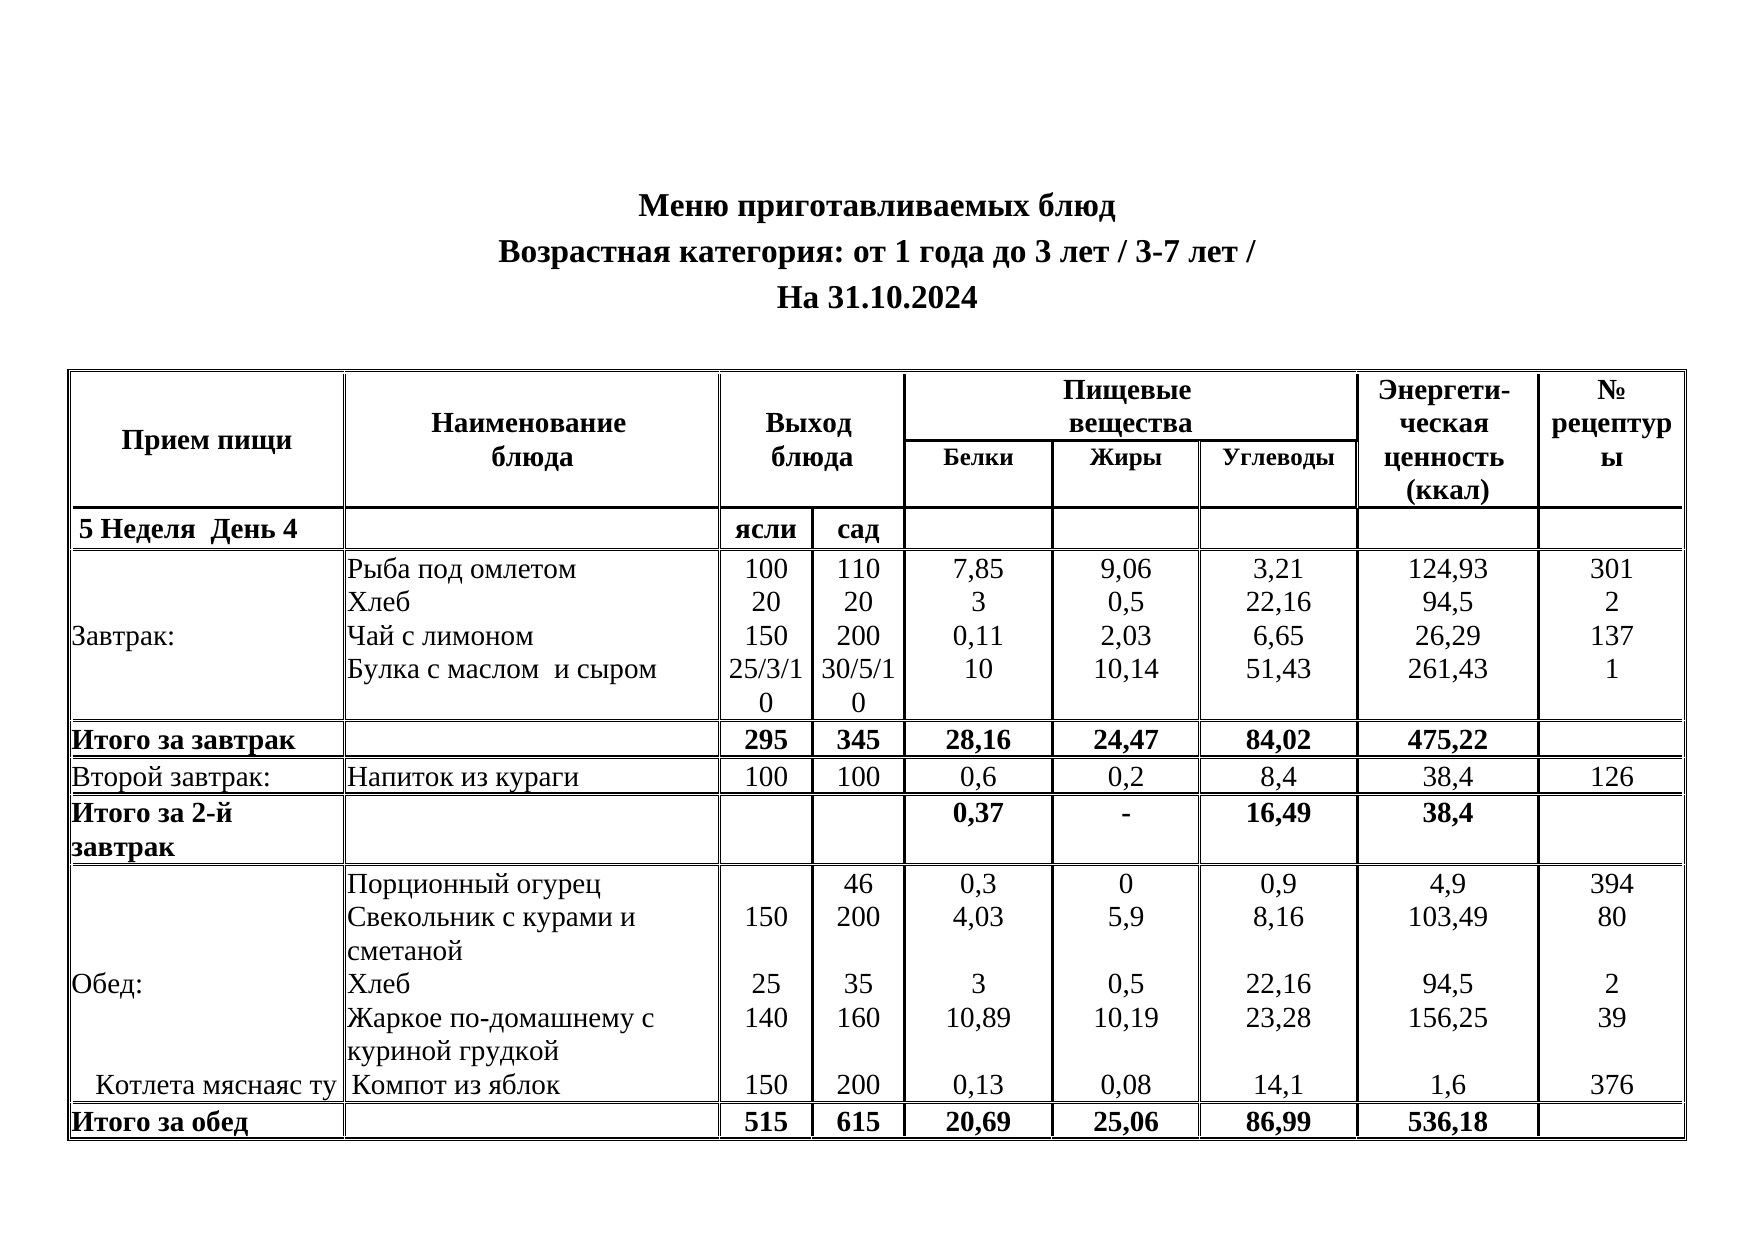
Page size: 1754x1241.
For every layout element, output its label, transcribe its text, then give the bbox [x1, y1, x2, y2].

table_cell 475,22 [1359, 722, 1537, 755]
table_cell [1359, 509, 1537, 548]
text На 31.10.2024 [118, 277, 1636, 316]
table_cell Завтрак: [69, 548, 344, 719]
table_cell 38,4 [1359, 796, 1537, 862]
table_cell [906, 509, 1051, 548]
table_cell 615 [812, 1104, 904, 1137]
table_cell Напиток из кураги [346, 759, 718, 792]
table_cell 0,6 [906, 759, 1051, 792]
table_cell Порционный огурец Свекольник с курами и сметаной Хлеб Жаркое по-домашнему с куриной грудкой Котлета мяснаяс ту Компот из яблок [346, 866, 718, 1101]
table_cell 16,49 [1201, 796, 1356, 862]
table_cell 86,99 [1200, 1104, 1357, 1137]
table_cell 100 20 150 25/3/10 [721, 551, 811, 719]
table_cell сад [814, 509, 903, 548]
table_cell [1538, 719, 1685, 755]
table_cell 515 [720, 1104, 812, 1137]
table_cell [1540, 506, 1684, 548]
table_cell 301 2 137 1 [1538, 548, 1685, 719]
table_header Наименование блюда [345, 372, 720, 506]
table_cell 8,4 [1201, 759, 1356, 792]
table_cell 150 25 140 150 [721, 866, 811, 1101]
table_cell Обед: [71, 863, 343, 1101]
table_cell 0,9 8,16 22,16 23,28 14,1 [1201, 866, 1356, 1101]
table_cell Углеводы [1201, 442, 1355, 506]
table_cell 38,4 [1359, 759, 1537, 792]
table_cell 25,06 [1052, 1104, 1200, 1137]
table_cell Жиры [1054, 442, 1198, 506]
table_cell 295 [721, 722, 811, 755]
table_cell [346, 722, 718, 755]
table_cell [1540, 792, 1684, 862]
table_header Выход блюда [720, 372, 904, 506]
table_cell [1201, 509, 1356, 548]
table_cell [346, 509, 718, 548]
table_cell 7,85 3 0,11 10 [906, 551, 1051, 719]
table_header Энергети- ческая ценность (ккал) [1357, 372, 1538, 506]
table_cell [814, 796, 903, 862]
table_cell 4,9 103,49 94,5 156,25 1,6 [1359, 866, 1537, 1101]
table_cell 20,69 [904, 1104, 1052, 1137]
table_cell Итого за завтрак [69, 719, 344, 755]
table_cell 110 20 200 30/5/10 [814, 551, 903, 719]
text Возрастная категория: от 1 года до 3 лет / 3-7 лет / [118, 231, 1636, 269]
table_header Прием пищи [71, 372, 344, 506]
table_header № рецептуры [1538, 372, 1684, 506]
table_cell 0 5,9 0,5 10,19 0,08 [1054, 866, 1198, 1101]
table_header Пищевые вещества [904, 370, 1357, 439]
table_cell ясли [721, 509, 811, 548]
table_cell Итого за 2-й завтрак [71, 792, 343, 862]
table_cell 3,21 22,16 6,65 51,43 [1201, 551, 1356, 719]
table_cell 394 80 2 39 376 [1540, 863, 1684, 1101]
table_cell Белки [906, 442, 1051, 506]
table_cell 84,02 [1201, 722, 1356, 755]
table_cell [1538, 1101, 1685, 1137]
table_cell [721, 796, 811, 862]
table_cell 124,93 94,5 26,29 261,43 [1359, 551, 1537, 719]
table_cell 0,3 4,03 3 10,89 0,13 [906, 866, 1051, 1101]
table_cell 100 [814, 759, 903, 792]
table_cell Рыба под омлетом Хлеб Чай с лимоном Булка с маслом и сыром [346, 551, 718, 719]
table_cell [346, 796, 718, 862]
table_cell [1054, 509, 1198, 548]
table_cell 126 [1540, 755, 1684, 792]
table_cell [345, 1104, 720, 1137]
table_cell 28,16 [906, 722, 1051, 755]
table_cell Второй завтрак: [71, 755, 343, 792]
table_cell 100 [721, 759, 811, 792]
table_cell - [1054, 796, 1198, 862]
table_cell 5 Неделя День 4 [71, 506, 343, 548]
table_cell 345 [814, 722, 903, 755]
table_cell 536,18 [1357, 1104, 1538, 1137]
text Меню приготавливаемых блюд [118, 185, 1636, 223]
table_cell 46 200 35 160 200 [814, 866, 903, 1101]
table_cell Итого за обед [69, 1101, 344, 1137]
table_cell 24,47 [1054, 722, 1198, 755]
table_cell 9,06 0,5 2,03 10,14 [1054, 551, 1198, 719]
table_cell 0,2 [1054, 759, 1198, 792]
table_cell 0,37 [906, 796, 1051, 862]
